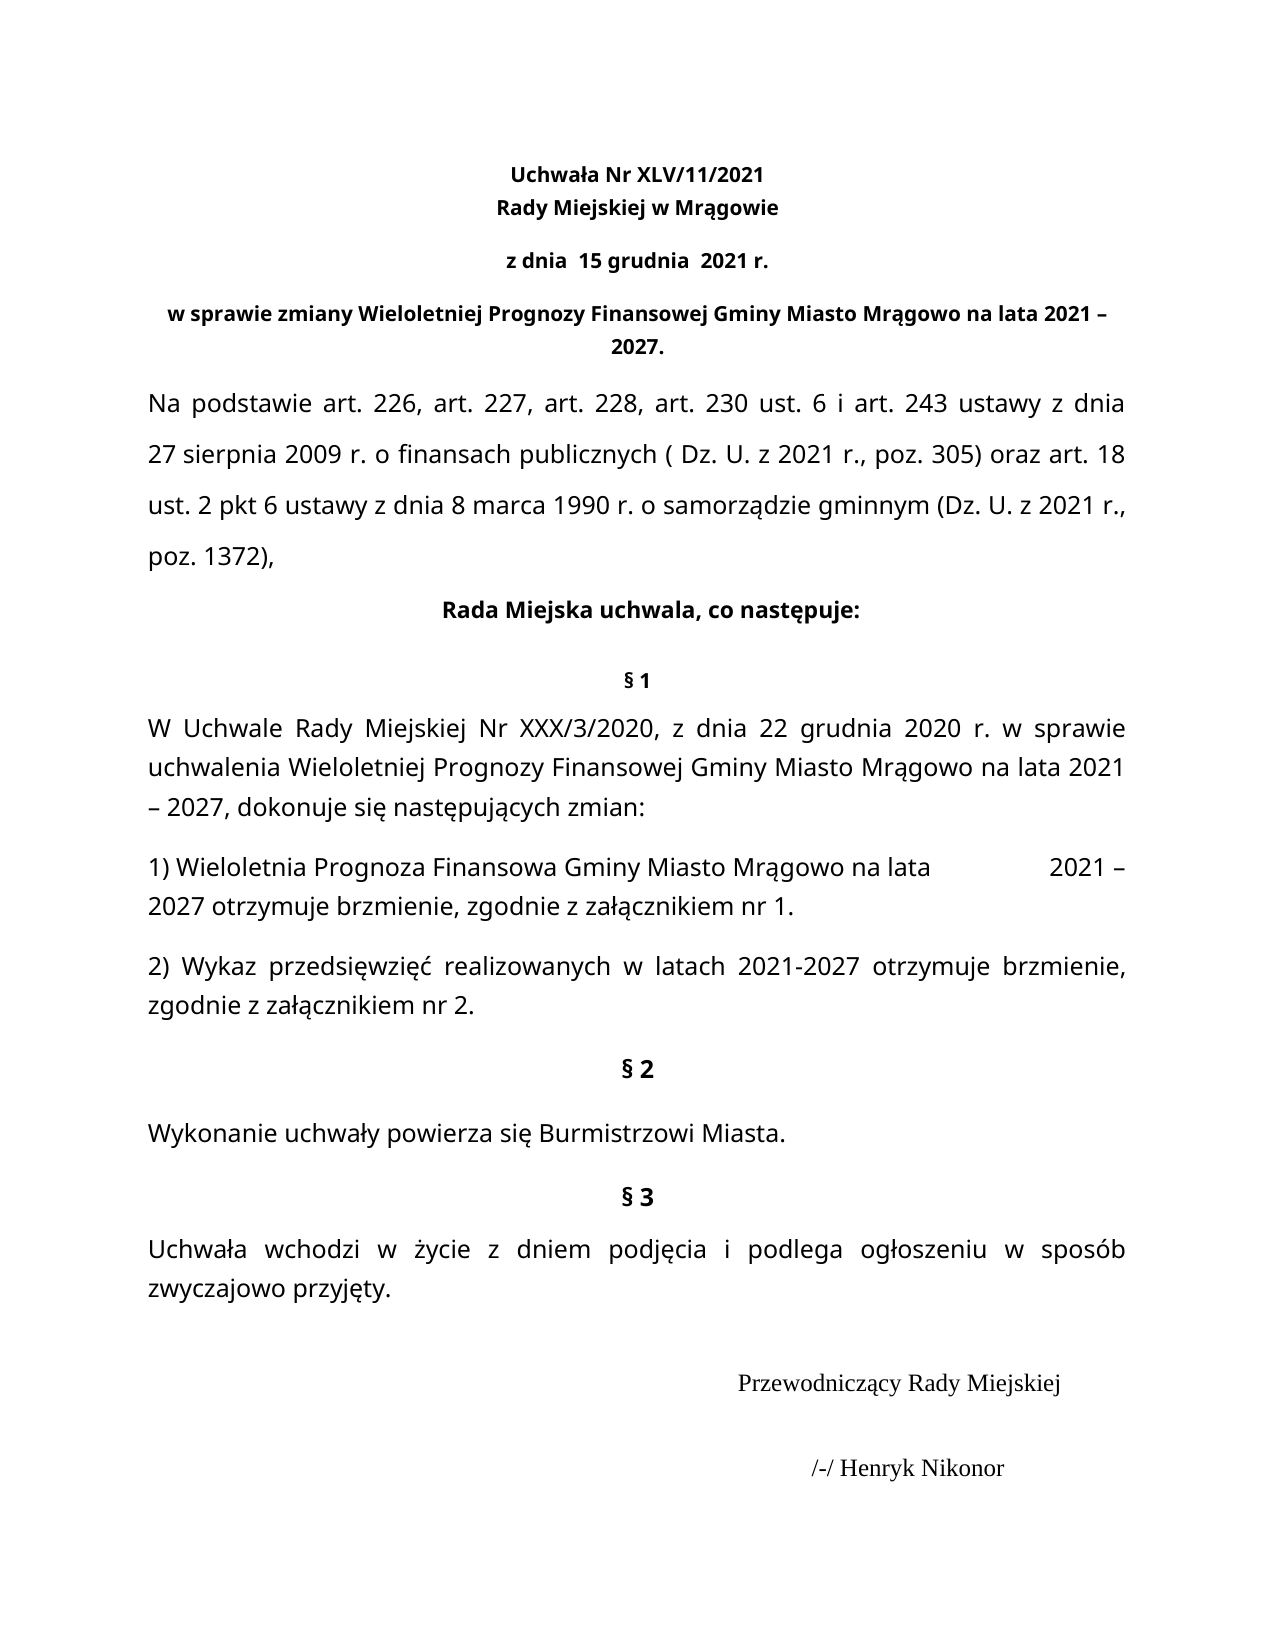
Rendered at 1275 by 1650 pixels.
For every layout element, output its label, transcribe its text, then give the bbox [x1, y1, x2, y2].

text § 2 [148, 1052, 1127, 1086]
text Uchwała wchodzi w życie z dniem podjęcia i podlega ogłoszeniu w sposób zwyczajowo przyjęty. [148, 1232, 1127, 1305]
text 1) Wieloletnia Prognoza Finansowa Gminy Miasto Mrągowo na lata 2021 – 2027 otrzymuje brzmienie, zgodnie z załącznikiem nr 1. [148, 849, 1127, 922]
text Na podstawie art. 226, art. 227, art. 228, art. 230 ust. 6 i art. 243 ustawy z dnia 27 sierpnia 2009 r. o finansach publicznych ( Dz. U. z 2021 r., poz. 305) oraz art. 18 ust. 2 pkt 6 ustawy z dnia 8 marca 1990 r. o samorządzie gminnym (Dz. U. z 2021 r., poz. 1372), [148, 386, 1127, 573]
text W Uchwale Rady Miejskiej Nr XXX/3/2020, z dnia 22 grudnia 2020 r. w sprawie uchwalenia Wieloletniej Prognozy Finansowej Gminy Miasto Mrągowo na lata 2021 – 2027, dokonuje się następujących zmian: [148, 711, 1127, 823]
text Wykonanie uchwały powierza się Burmistrzowi Miasta. [148, 1116, 1127, 1150]
text Przewodniczący Rady Miejskiej [148, 1368, 1127, 1396]
text Rada Miejska uchwala, co następuje: [148, 594, 1127, 625]
text z dnia 15 grudnia 2021 r. [148, 246, 1127, 274]
text 2) Wykaz przedsięwzięć realizowanych w latach 2021-2027 otrzymuje brzmienie, zgodnie z załącznikiem nr 2. [148, 948, 1127, 1022]
text w sprawie zmiany Wieloletniej Prognozy Finansowej Gminy Miasto Mrągowo na lata 2021 – 2027. [148, 299, 1127, 361]
text Uchwała Nr XLV/11/2021 Rady Miejskiej w Mrągowie [148, 160, 1127, 221]
text /-/ Henryk Nikonor [148, 1453, 1127, 1482]
text § 3 [148, 1180, 1127, 1214]
text § 1 [148, 666, 1127, 694]
